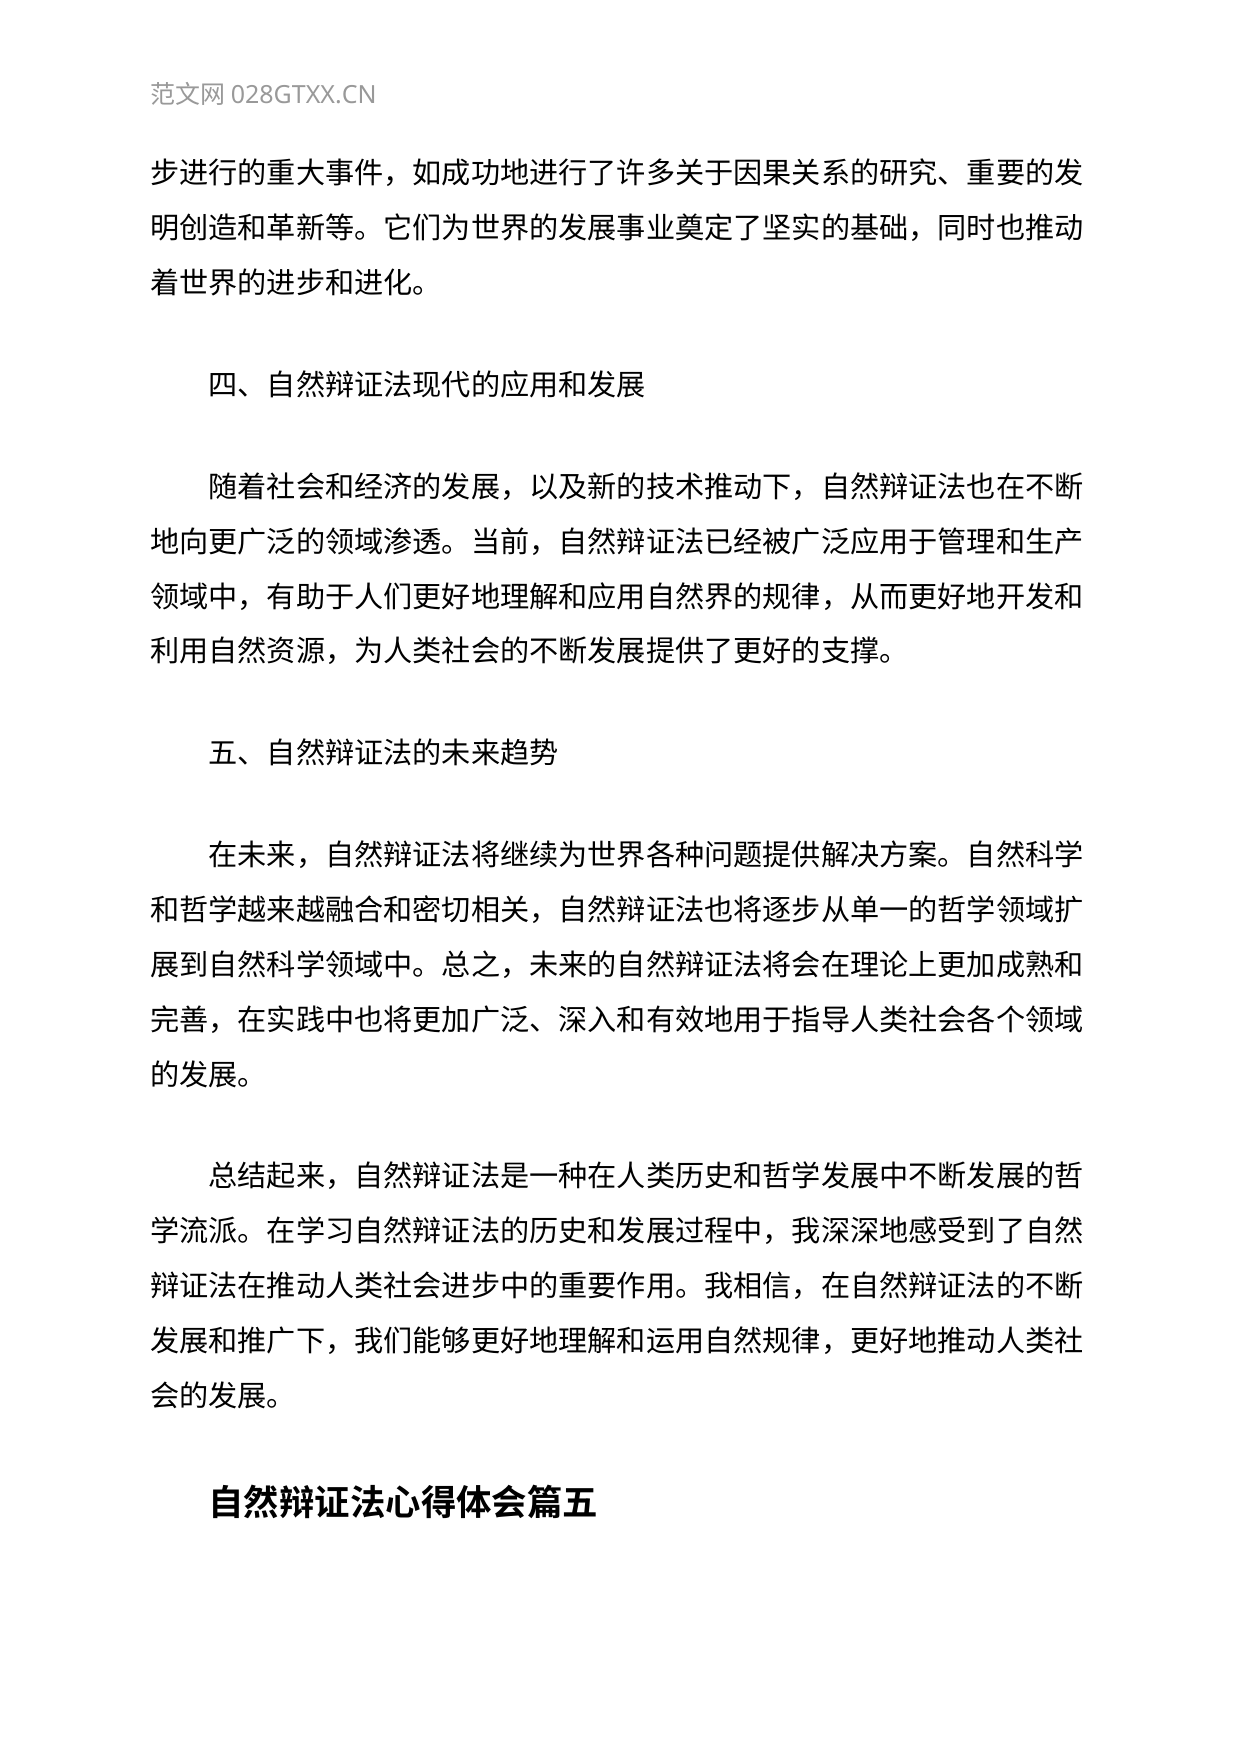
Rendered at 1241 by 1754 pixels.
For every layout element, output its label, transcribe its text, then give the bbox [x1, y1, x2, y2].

text 自然辩证法心得体会篇五 [150, 1474, 1090, 1526]
text 五、自然辩证法的未来趋势 [150, 730, 1090, 772]
text 总结起来，自然辩证法是一种在人类历史和哲学发展中不断发展的哲学流派。在学习自然辩证法的历史和发展过程中，我深深地感受到了自然辩证法在推动人类社会进步中的重要作用。我相信，在自然辩证法的不断发展和推广下，我们能够更好地理解和运用自然规律，更好地推动人类社会的发展。 [150, 1153, 1090, 1415]
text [150, 150, 1090, 302]
text 四、自然辩证法现代的应用和发展 [150, 362, 1090, 404]
text 随着社会和经济的发展，以及新的技术推动下，自然辩证法也在不断地向更广泛的领域渗透。当前，自然辩证法已经被广泛应用于管理和生产领域中，有助于人们更好地理解和应用自然界的规律，从而更好地开发和利用自然资源，为人类社会的不断发展提供了更好的支撑。 [150, 463, 1090, 670]
text 在未来，自然辩证法将继续为世界各种问题提供解决方案。自然科学和哲学越来越融合和密切相关，自然辩证法也将逐步从单一的哲学领域扩展到自然科学领域中。总之，未来的自然辩证法将会在理论上更加成熟和完善，在实践中也将更加广泛、深入和有效地用于指导人类社会各个领域的发展。 [150, 832, 1090, 1093]
